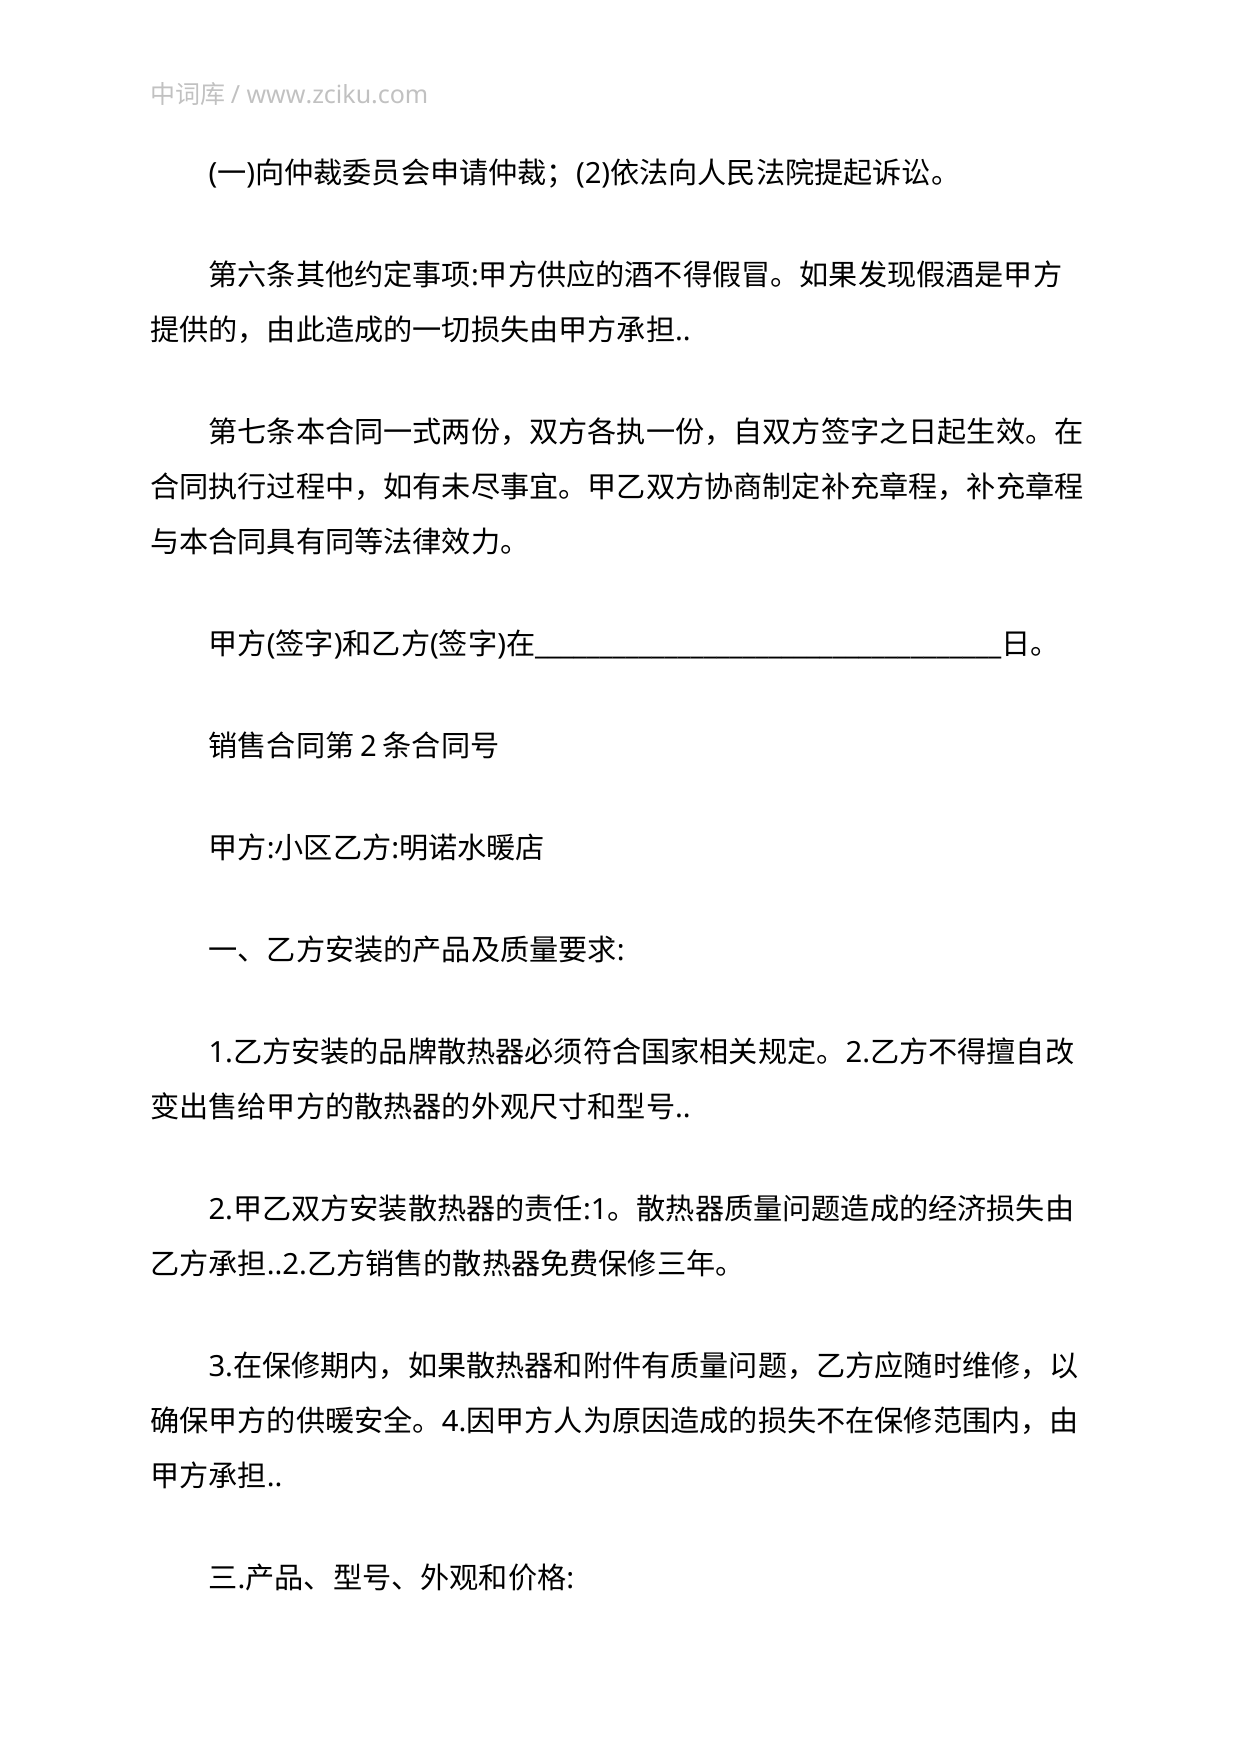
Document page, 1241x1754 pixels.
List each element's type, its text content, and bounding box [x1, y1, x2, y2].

text 一、乙方安装的产品及质量要求: [150, 926, 1090, 969]
text 1.乙方安装的品牌散热器必须符合国家相关规定。2.乙方不得擅自改变出售给甲方的散热器的外观尺寸和型号.. [150, 1028, 1090, 1126]
text 3.在保修期内，如果散热器和附件有质量问题，乙方应随时维修，以确保甲方的供暖安全。4.因甲方人为原因造成的损失不在保修范围内，由甲方承担.. [150, 1342, 1090, 1495]
text 销售合同第2条合同号 [150, 722, 1090, 765]
text 第七条本合同一式两份，双方各执一份，自双方签字之日起生效。在合同执行过程中，如有未尽事宜。甲乙双方协商制定补充章程，补充章程与本合同具有同等法律效力。 [150, 409, 1090, 561]
text 甲方:小区乙方:明诺水暖店 [150, 824, 1090, 867]
text (一)向仲裁委员会申请仲裁；(2)依法向人民法院提起诉讼。 [150, 150, 1090, 192]
text 第六条其他约定事项:甲方供应的酒不得假冒。如果发现假酒是甲方提供的，由此造成的一切损失由甲方承担.. [150, 252, 1090, 349]
text 甲方(签字)和乙方(签字)在____________________________________日。 [150, 621, 1090, 663]
text 2.甲乙双方安装散热器的责任:1。散热器质量问题造成的经济损失由乙方承担..2.乙方销售的散热器免费保修三年。 [150, 1185, 1090, 1283]
text 三.产品、型号、外观和价格: [150, 1554, 1090, 1597]
